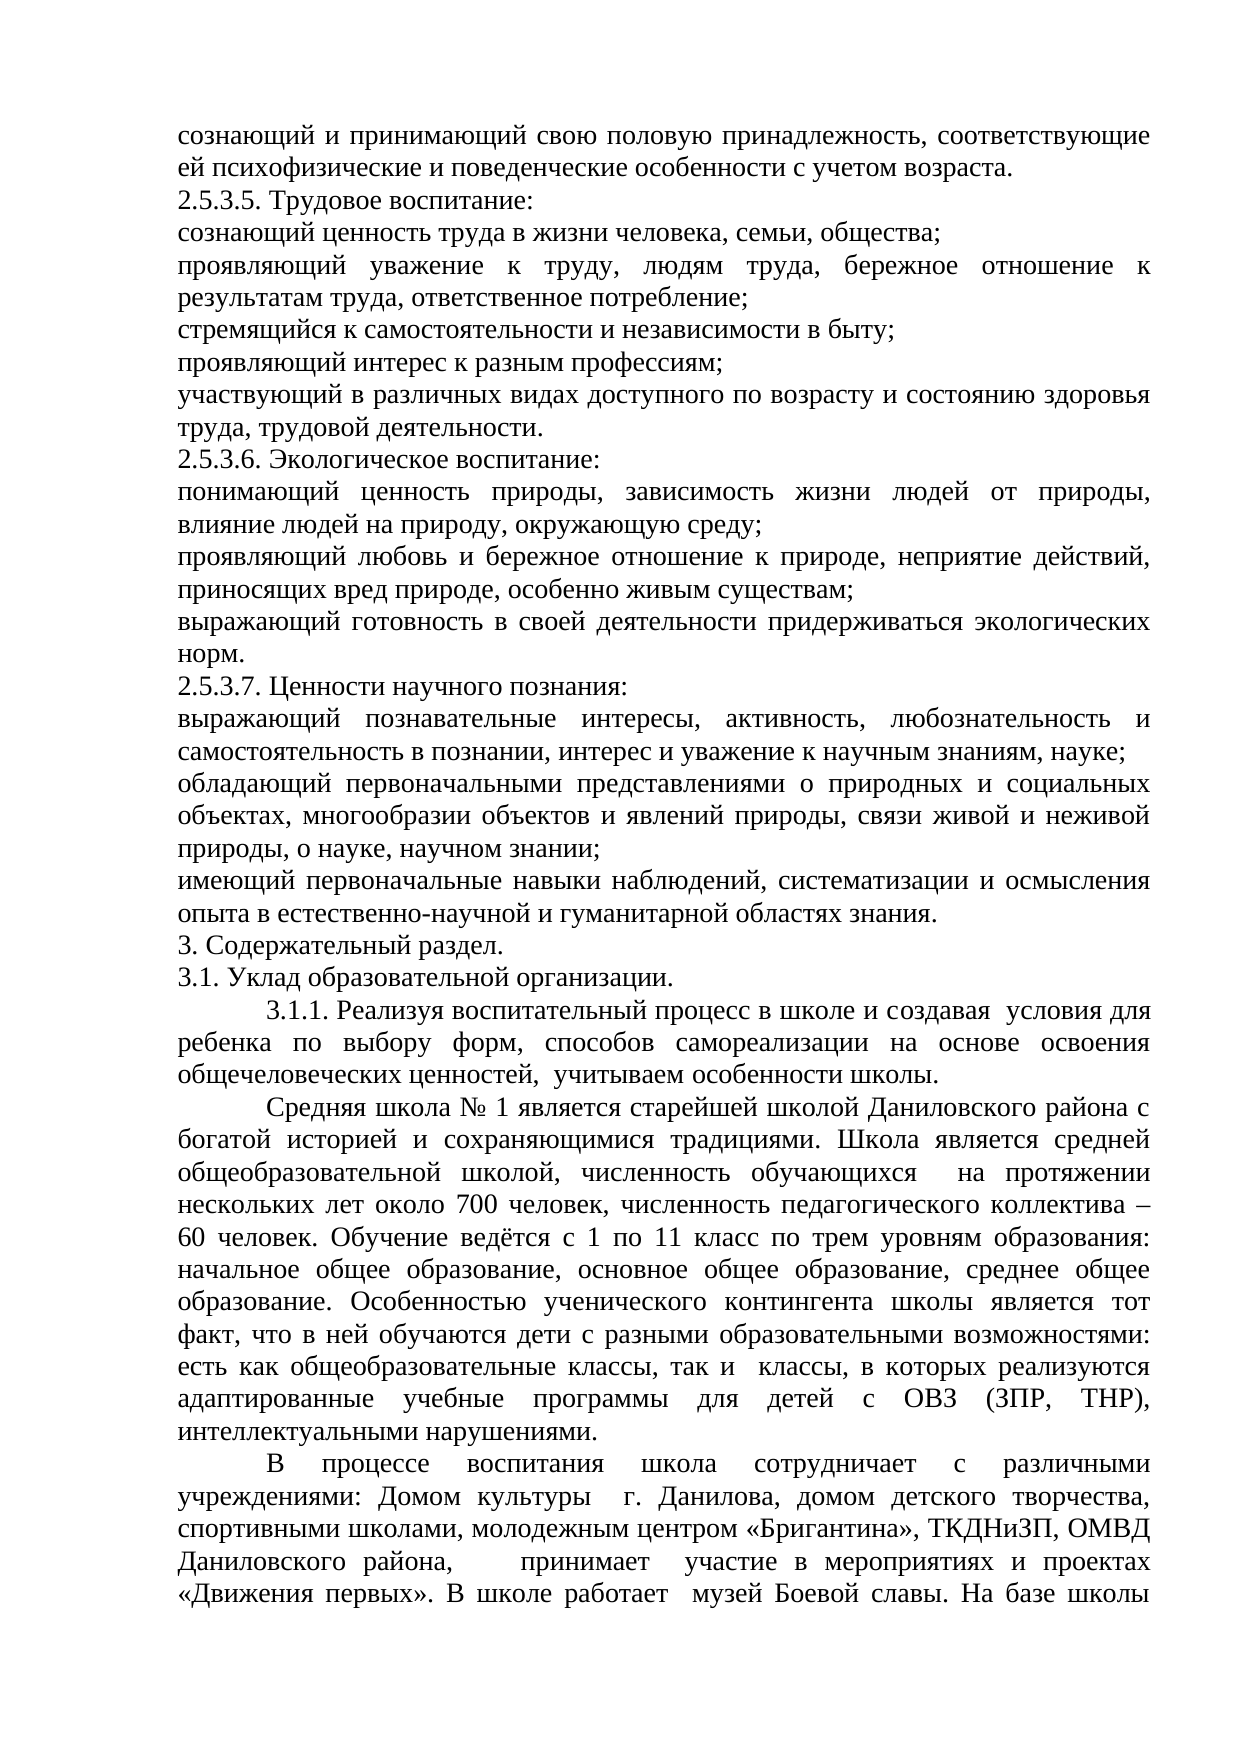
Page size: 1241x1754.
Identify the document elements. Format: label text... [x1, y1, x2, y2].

text 3.1.1. Реализуя воспитательный процесс в школе и создавая условия для ребенка по выбору форм, способов самореализации на основе освоения общечеловеческих ценностей, учитываем особенности школы. [177, 993, 1152, 1090]
text выражающий готовность в своей деятельности придерживаться экологических норм. [177, 604, 1152, 669]
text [177, 1446, 1152, 1608]
text Средняя школа № 1 является старейшей школой Даниловского района с богатой историей и сохраняющимися традициями. Школа является средней общеобразовательной школой, численность обучающихся на протяжении нескольких лет около 700 человек, численность педагогического коллектива – 60 человек. Обучение ведётся с 1 по 11 класс по трем уровням образования: начальное общее образование, основное общее образование, среднее общее образование. Особенностью ученического контингента школы является тот факт, что в ней обучаются дети с разными образовательными возможностями: есть как общеобразовательные классы, так и классы, в которых реализуются адаптированные учебные программы для детей с ОВЗ (ЗПР, ТНР), интеллектуальными нарушениями. [177, 1090, 1152, 1446]
text 2.5.3.7. Ценности научного познания: [177, 669, 1152, 701]
text обладающий первоначальными представлениями о природных и социальных объектах, многообразии объектов и явлений природы, связи живой и неживой природы, о науке, научном знании; [177, 766, 1152, 863]
text 2.5.3.6. Экологическое воспитание: [177, 442, 1152, 474]
text 3.1. Уклад образовательной организации. [177, 960, 1152, 993]
text 2.5.3.5. Трудовое воспитание: [177, 183, 1152, 215]
text имеющий первоначальные навыки наблюдений, систематизации и осмысления опыта в естественно-научной и гуманитарной областях знания. [177, 863, 1152, 928]
text стремящийся к самостоятельности и независимости в быту; [177, 312, 1152, 345]
text выражающий познавательные интересы, активность, любознательность и самостоятельность в познании, интерес и уважение к научным знаниям, науке; [177, 701, 1152, 766]
text проявляющий любовь и бережное отношение к природе, неприятие действий, приносящих вред природе, особенно живым существам; [177, 539, 1152, 604]
text 3. Содержательный раздел. [177, 928, 1152, 960]
text проявляющий уважение к труду, людям труда, бережное отношение к результатам труда, ответственное потребление; [177, 248, 1152, 312]
text понимающий ценность природы, зависимость жизни людей от природы, влияние людей на природу, окружающую среду; [177, 474, 1152, 539]
text сознающий ценность труда в жизни человека, семьи, общества; [177, 215, 1152, 248]
text участвующий в различных видах доступного по возрасту и состоянию здоровья труда, трудовой деятельности. [177, 377, 1152, 442]
text проявляющий интерес к разным профессиям; [177, 345, 1152, 377]
text сознающий и принимающий свою половую принадлежность, соответствующие ей психофизические и поведенческие особенности с учетом возраста. [177, 118, 1152, 183]
